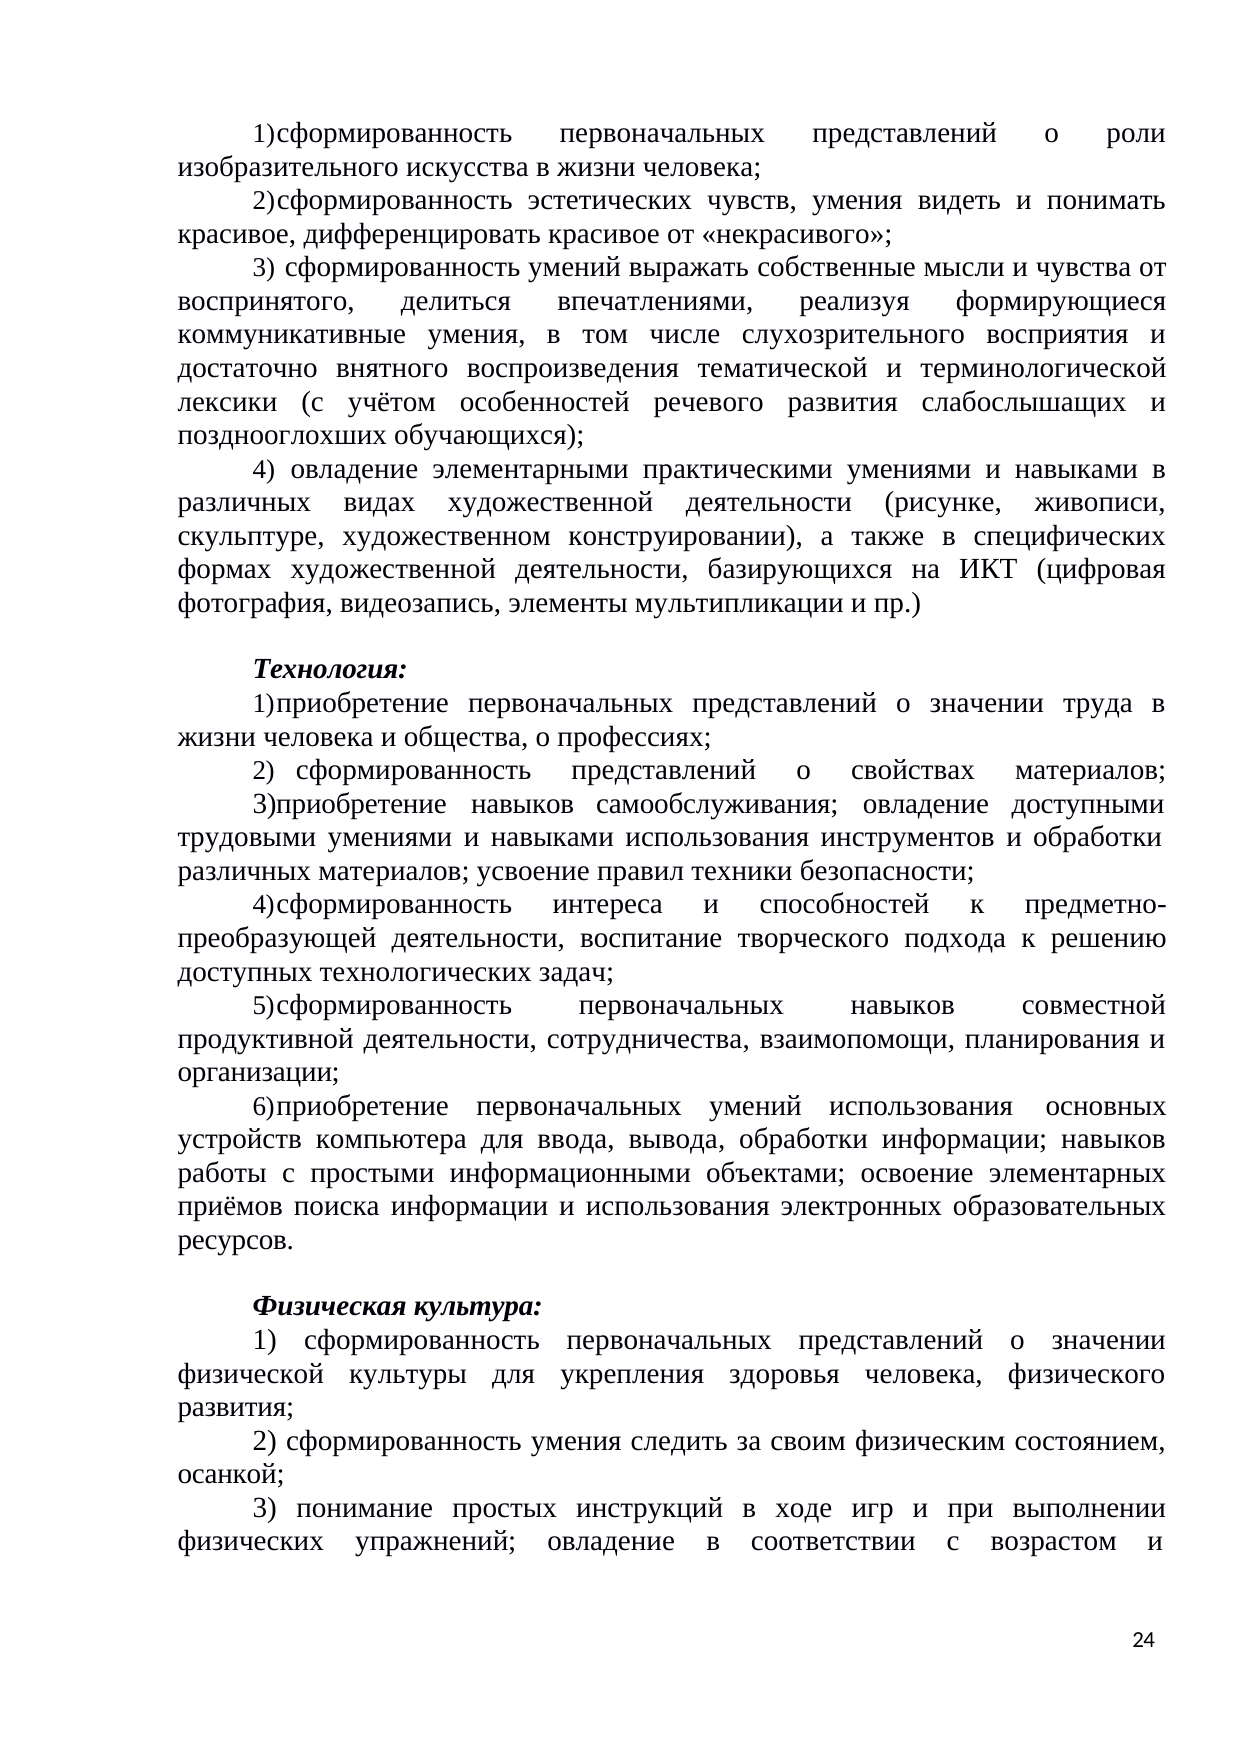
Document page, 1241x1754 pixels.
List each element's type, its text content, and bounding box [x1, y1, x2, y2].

list сформированность умения следить за своим физическим состоянием, осанкой; [177, 1423, 1166, 1490]
list приобретение первоначальных представлений о значении труда в жизни человека и общества, о профессиях; [177, 685, 1166, 752]
subtitle Физическая культура: [252, 1289, 1236, 1322]
list овладение элементарными практическими умениями и навыками в различных видах художественной деятельности (рисунке, живописи, скульптуре, художественном конструировании), а также в специфических формах художественной деятельности, базирующихся на ИКТ (цифровая фотография, видеозапись, элементы мультипликации и пр.) [177, 451, 1166, 618]
list сформированность умений выражать собственные мысли и чувства от воспринятого, делиться впечатлениями, реализуя формирующиеся коммуникативные умения, в том числе слухозрительного восприятия и достаточно внятного воспроизведения тематической и терминологической лексики (с учётом особенностей речевого развития слабослышащих и позднооглохших обучающихся); [177, 249, 1167, 451]
list сформированность эстетических чувств, умения видеть и понимать красивое, дифференцировать красивое от «некрасивого»; [177, 182, 1166, 249]
list понимание простых инструкций в ходе игр и при выполнении физических упражнений; овладение в соответствии с возрастом и [177, 1490, 1167, 1557]
list сформированность первоначальных представлений о роли изобразительного искусства в жизни человека; [177, 115, 1166, 182]
list сформированность первоначальных навыков совместной продуктивной деятельности, сотрудничества, взаимопомощи, планирования и организации; [177, 987, 1166, 1088]
list сформированность первоначальных представлений о значении физической культуры для укрепления здоровья человека, физического развития; [177, 1322, 1166, 1423]
list сформированность представлений о свойствах материалов; 3)приобретение навыков самообслуживания; овладение доступными [252, 752, 1166, 819]
list сформированность интереса и способностей к предметно- преобразующей деятельности, воспитание творческого подхода к решению доступных технологических задач; [177, 887, 1167, 987]
subtitle Технология: [252, 652, 1236, 685]
text трудовыми умениями и навыками использования инструментов и обработки различных материалов; усвоение правил техники безопасности; [177, 819, 1167, 887]
list приобретение первоначальных умений использования основных устройств компьютера для ввода, вывода, обработки информации; навыков работы с простыми информационными объектами; освоение элементарных приёмов поиска информации и использования электронных образовательных ресурсов. [177, 1088, 1167, 1256]
